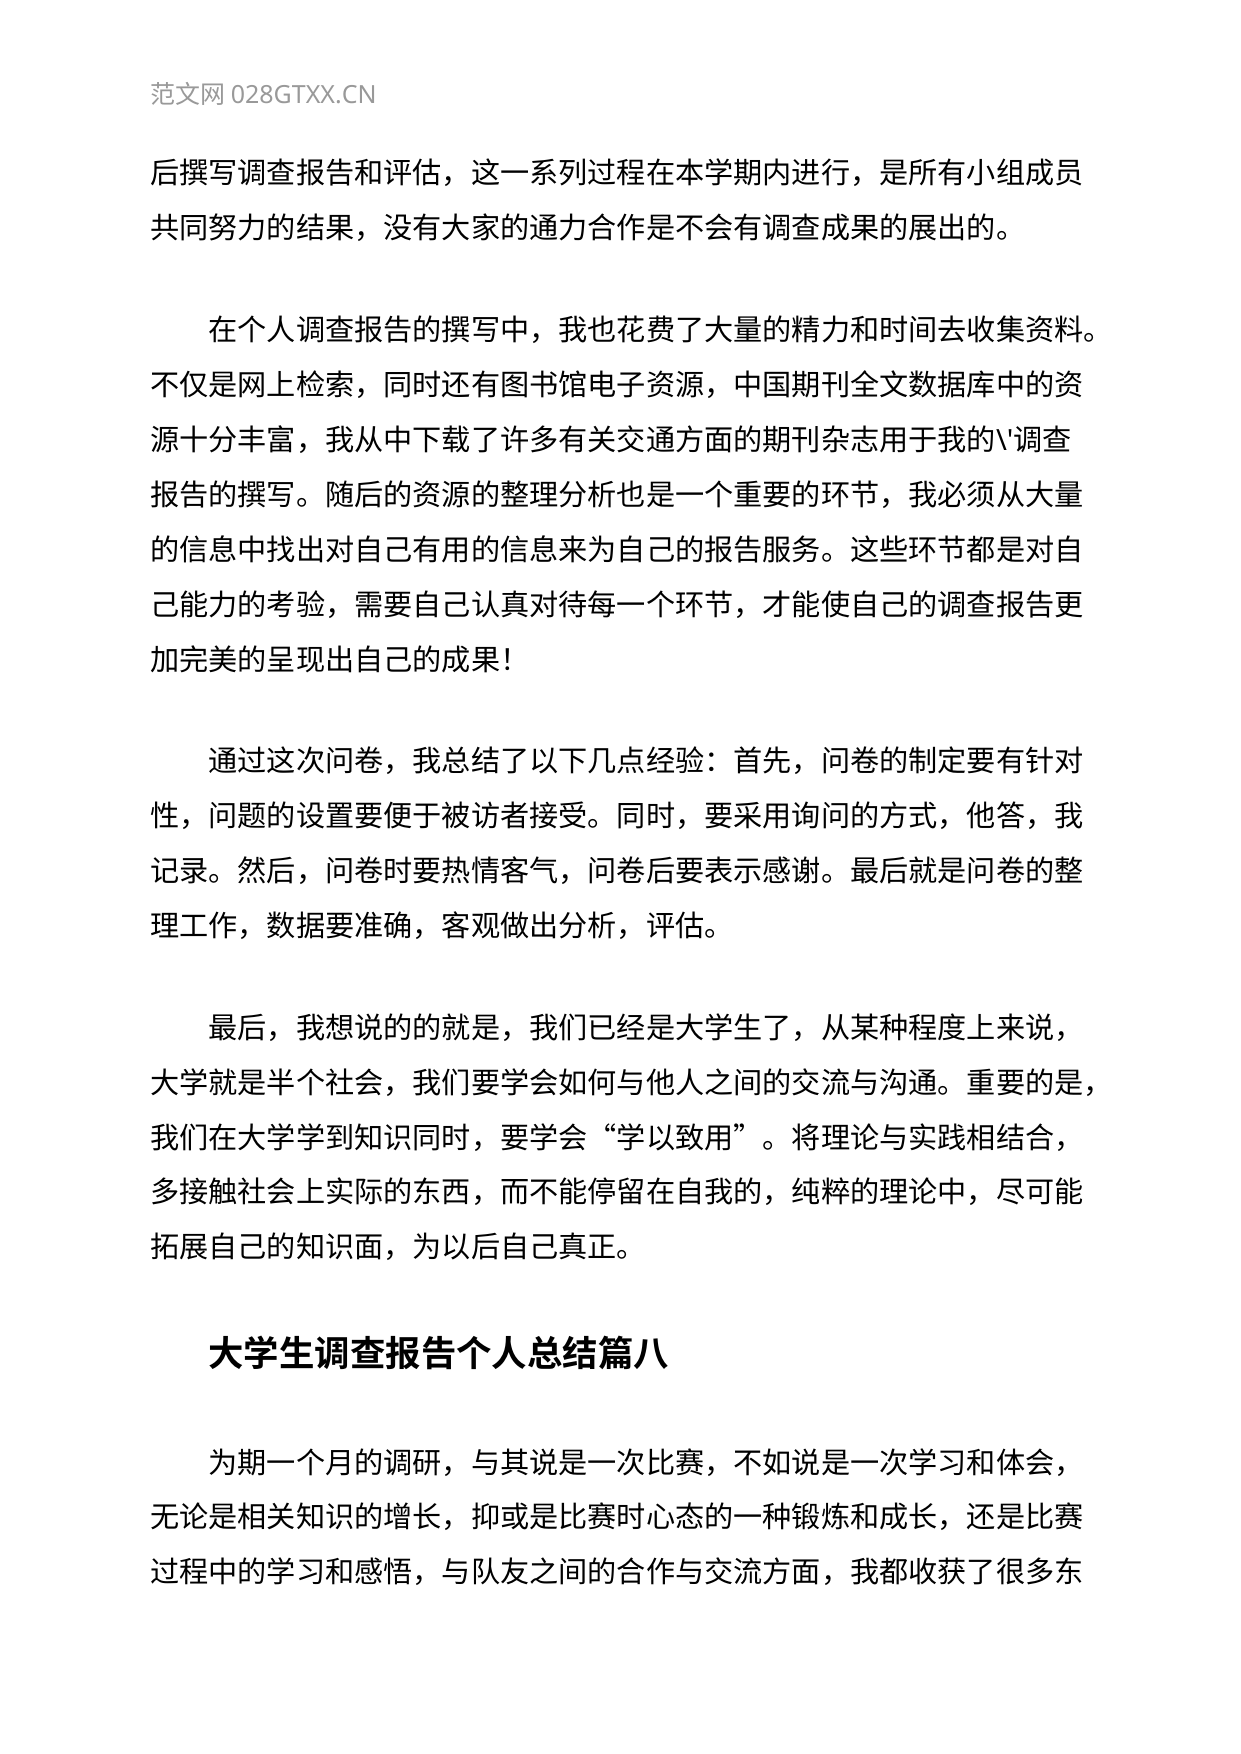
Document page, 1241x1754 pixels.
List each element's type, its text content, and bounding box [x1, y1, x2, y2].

text 最后，我想说的的就是，我们已经是大学生了，从某种程度上来说，大学就是半个社会，我们要学会如何与他人之间的交流与沟通。重要的是，我们在大学学到知识同时，要学会“学以致用”。将理论与实践相结合，多接触社会上实际的东西，而不能停留在自我的，纯粹的理论中，尽可能拓展自己的知识面，为以后自己真正。 [150, 1004, 1090, 1266]
text 通过这次问卷，我总结了以下几点经验：首先，问卷的制定要有针对性，问题的设置要便于被访者接受。同时，要采用询问的方式，他答，我记录。然后，问卷时要热情客气，问卷后要表示感谢。最后就是问卷的整理工作，数据要准确，客观做出分析，评估。 [150, 738, 1090, 945]
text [150, 150, 1090, 247]
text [150, 1439, 1090, 1591]
text 在个人调查报告的撰写中，我也花费了大量的精力和时间去收集资料。不仅是网上检索，同时还有图书馆电子资源，中国期刊全文数据库中的资源十分丰富，我从中下载了许多有关交通方面的期刊杂志用于我的\'调查报告的撰写。随后的资源的整理分析也是一个重要的环节，我必须从大量的信息中找出对自己有用的信息来为自己的报告服务。这些环节都是对自己能力的考验，需要自己认真对待每一个环节，才能使自己的调查报告更加完美的呈现出自己的成果！ [150, 307, 1090, 678]
text 大学生调查报告个人总结篇八 [150, 1326, 1090, 1377]
